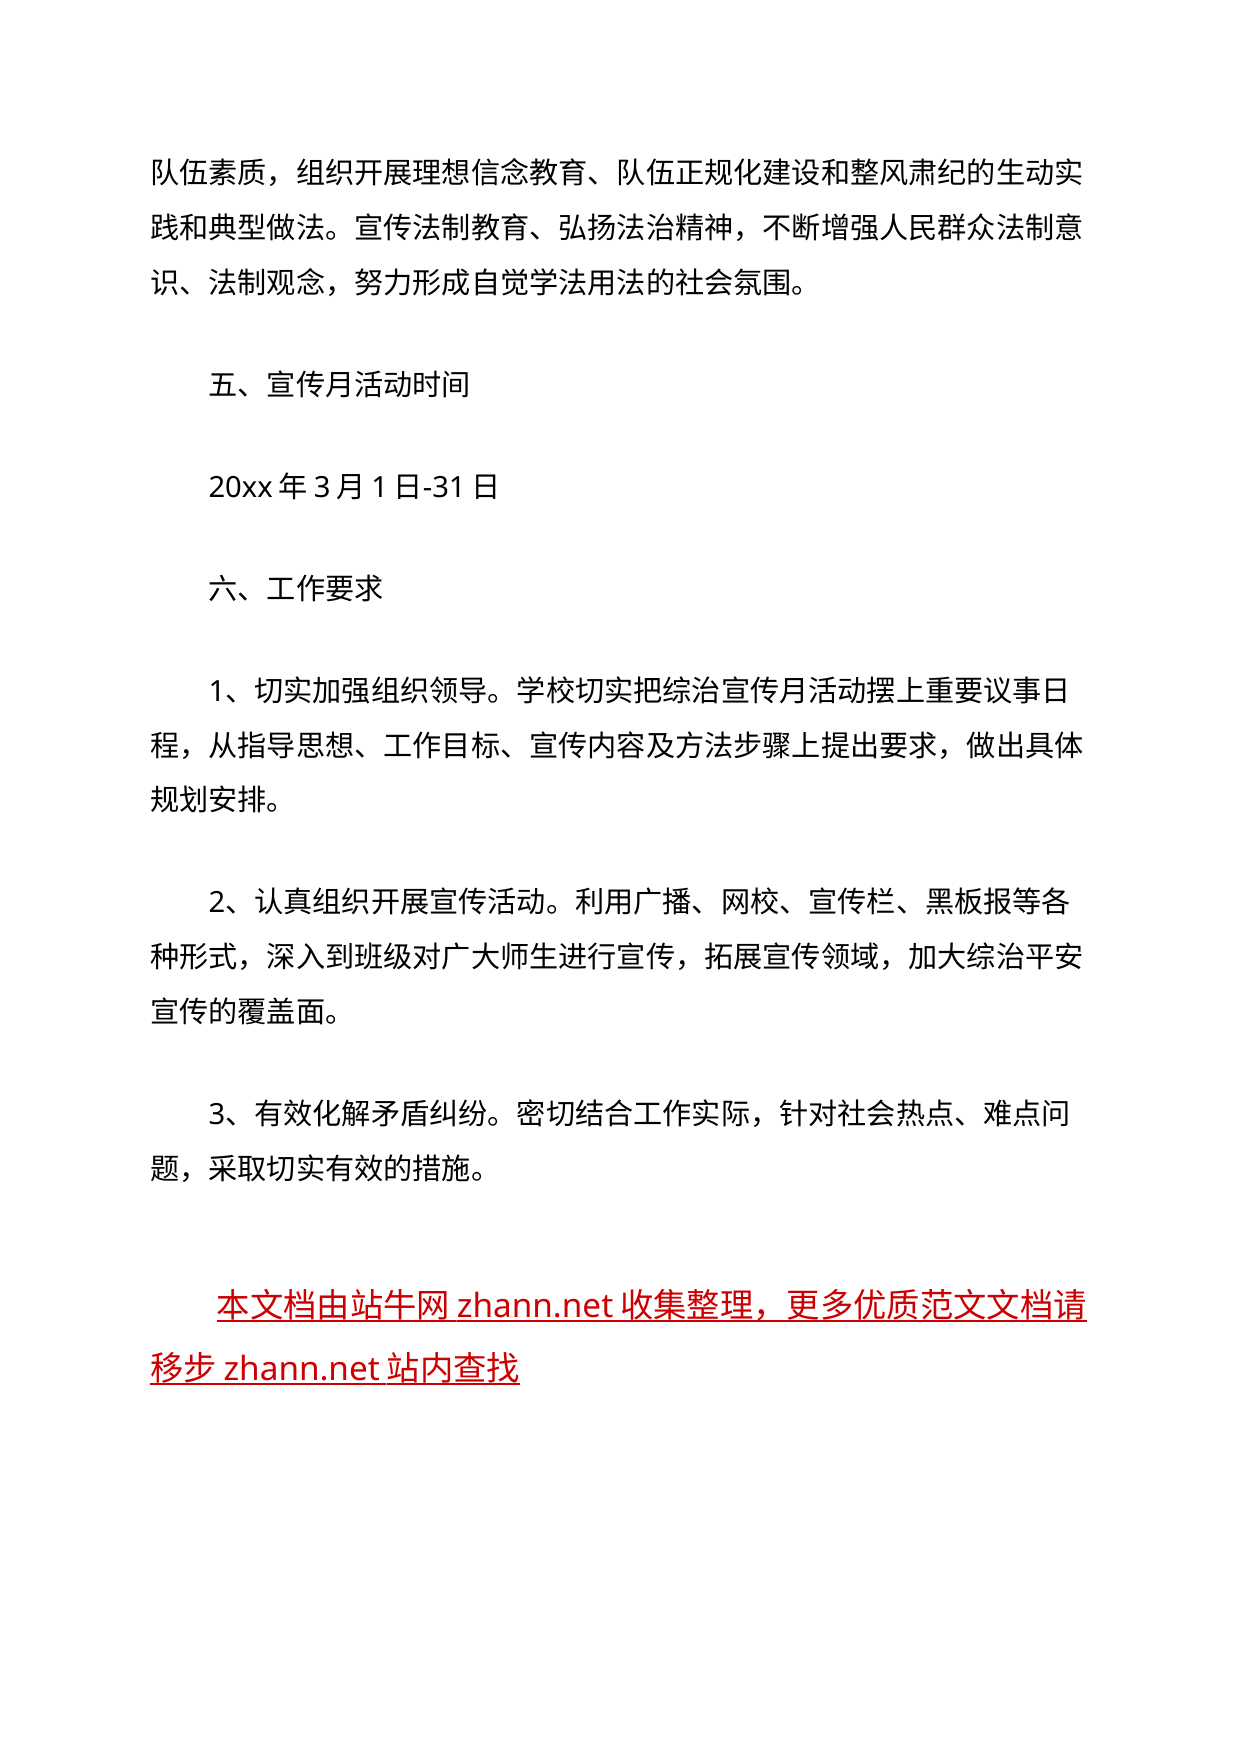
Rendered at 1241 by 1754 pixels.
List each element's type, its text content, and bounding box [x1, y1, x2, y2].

text 2、认真组织开展宣传活动。利用广播、网校、宣传栏、黑板报等各种形式，深入到班级对广大师生进行宣传，拓展宣传领域，加大综治平安宣传的覆盖面。 [150, 879, 1090, 1031]
text 3、有效化解矛盾纠纷。密切结合工作实际，针对社会热点、难点问题，采取切实有效的措施。 [150, 1090, 1090, 1188]
text 20xx年3月1日-31日 [150, 463, 1090, 506]
text 1、切实加强组织领导。学校切实把综治宣传月活动摆上重要议事日程，从指导思想、工作目标、宣传内容及方法步骤上提出要求，做出具体规划安排。 [150, 667, 1090, 819]
text 六、工作要求 [150, 565, 1090, 608]
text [150, 150, 1090, 302]
text 五、宣传月活动时间 [150, 362, 1090, 404]
text 本文档由站牛网zhann.net收集整理，更多优质范文文档请移步zhann.net站内查找 [150, 1278, 1090, 1390]
